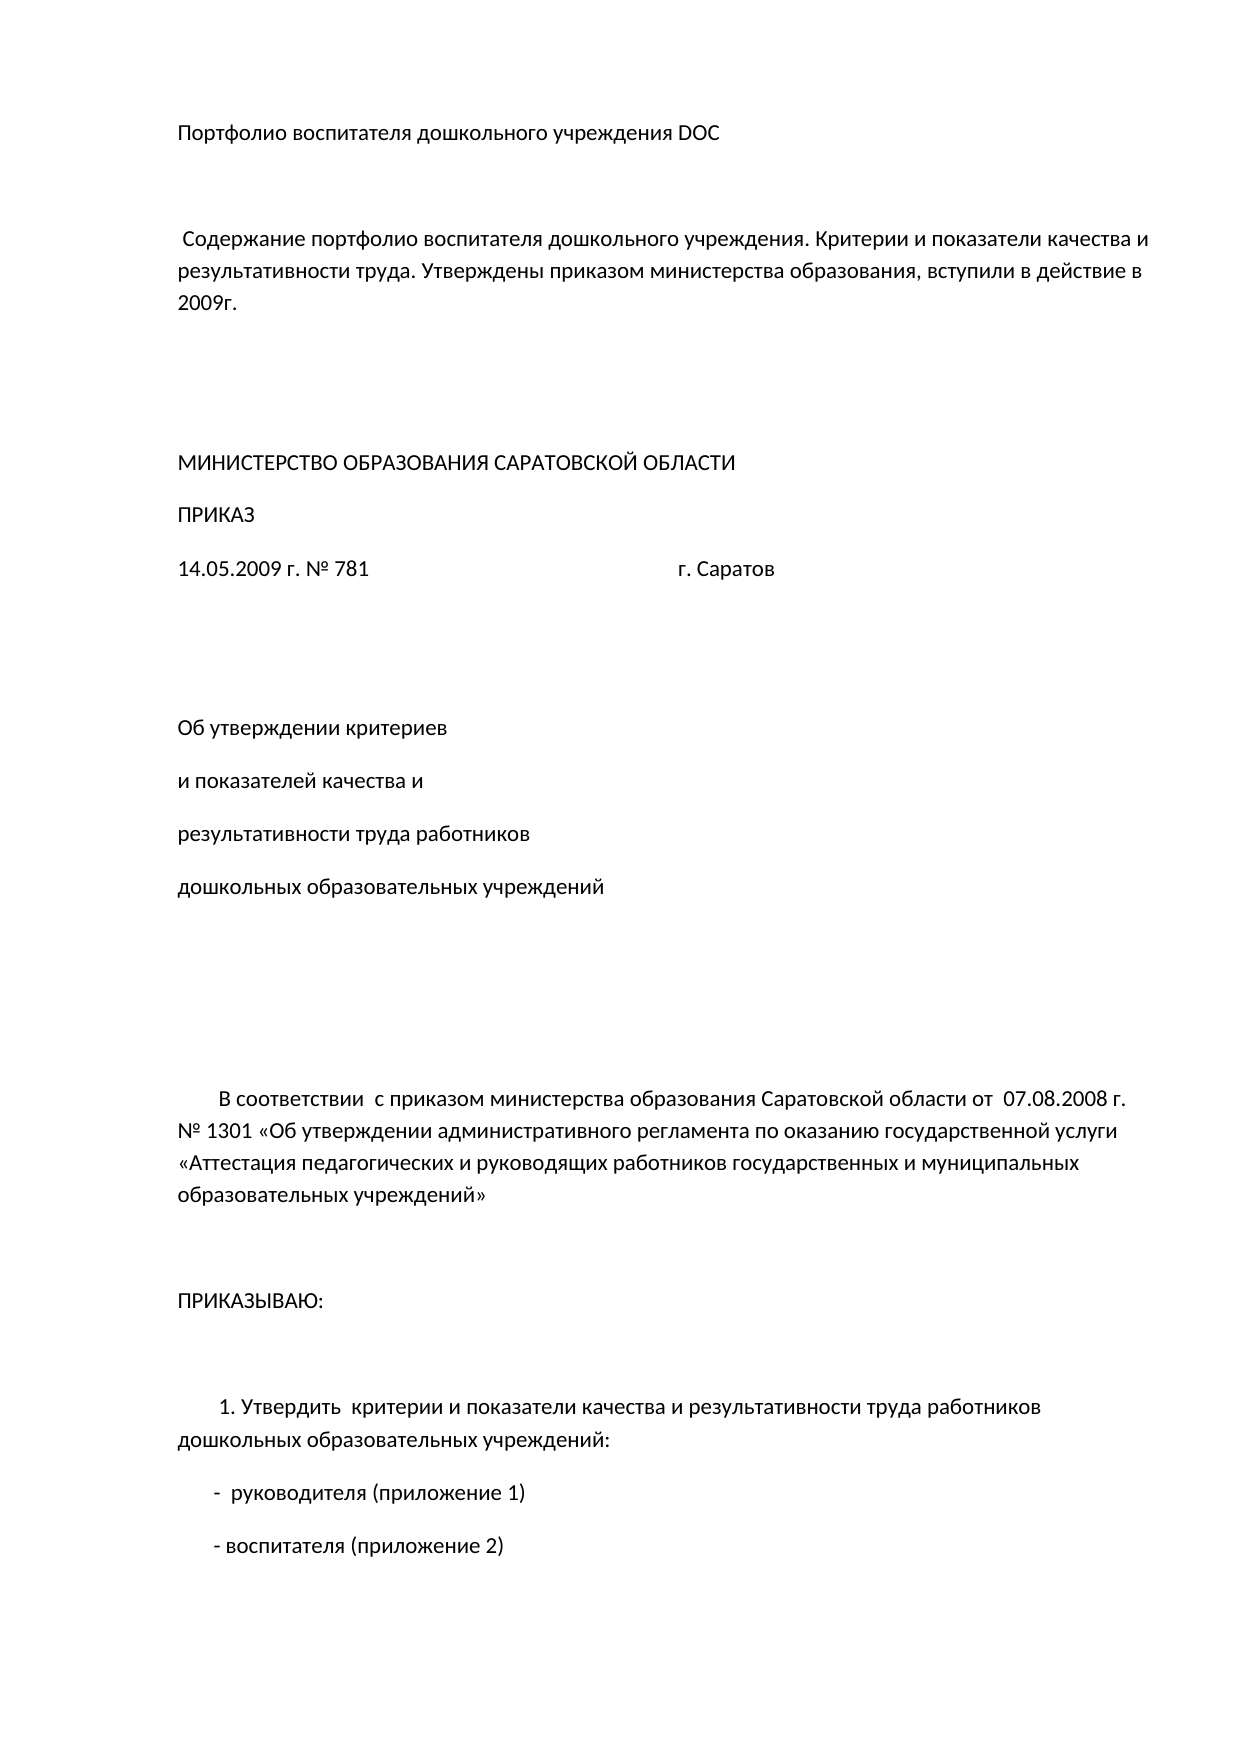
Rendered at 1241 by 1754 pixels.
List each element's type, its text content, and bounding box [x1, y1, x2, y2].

text 1. Утвердить критерии и показатели качества и результативности труда работников дошкольных образовательных учреждений: [177, 1392, 1152, 1453]
text и показателей качества и [177, 766, 1152, 794]
text результативности труда работников [177, 819, 1152, 847]
text МИНИСТЕРСТВО ОБРАЗОВАНИЯ САРАТОВСКОЙ ОБЛАСТИ [177, 448, 1152, 476]
text - руководителя (приложение 1) [177, 1478, 1152, 1506]
text ПРИКАЗЫВАЮ: [177, 1286, 1152, 1314]
text ПРИКАЗ [177, 501, 1152, 529]
text - воспитателя (приложение 2) [177, 1531, 1152, 1559]
text 14.05.2009 г. № 781 г. Саратов [177, 554, 1152, 582]
text Портфолио воспитателя дошкольного учреждения DOC [177, 118, 1152, 146]
text Об утверждении критериев [177, 713, 1152, 741]
text Содержание портфолио воспитателя дошкольного учреждения. Критерии и показатели качества и результативности труда. Утверждены приказом министерства образования, вступили в действие в 2009г. [177, 224, 1152, 317]
text дошкольных образовательных учреждений [177, 872, 1152, 900]
text В соответствии с приказом министерства образования Саратовской области от 07.08.2008 г. № 1301 «Об утверждении административного регламента по оказанию государственной услуги «Аттестация педагогических и руководящих работников государственных и муниципальных образовательных учреждений» [177, 1084, 1152, 1208]
